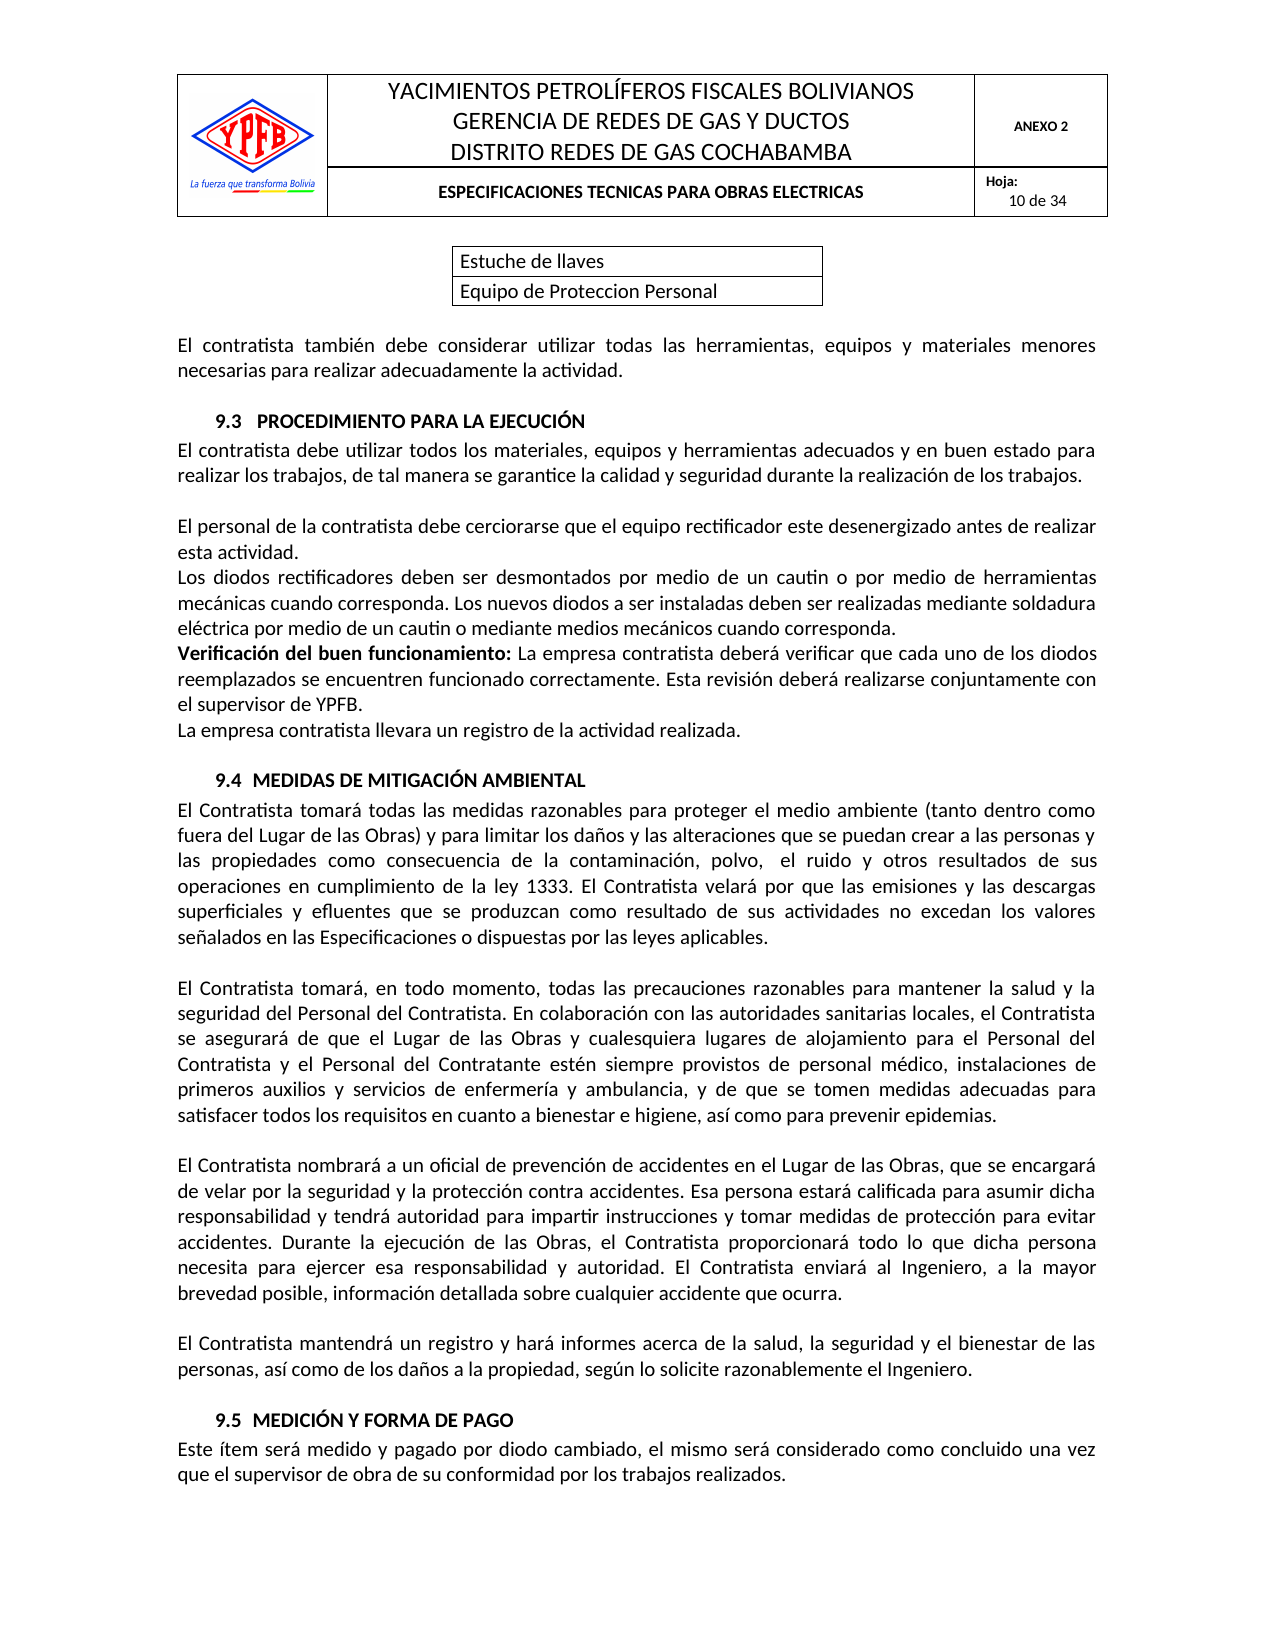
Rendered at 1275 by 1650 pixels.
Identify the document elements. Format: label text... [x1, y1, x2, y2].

text El Contratista tomará, en todo momento, todas las precauciones razonables para mantener la salud y la seguridad del Personal del Contratista. En colaboración con las autoridades sanitarias locales, el Contratista se asegurará de que el Lugar de las Obras y cualesquiera lugares de alojamiento para el Personal del Contratista y el Personal del Contratante estén siempre provistos de personal médico, instalaciones de primeros auxilios y servicios de enfermería y ambulancia, y de que se tomen medidas adecuadas para satisfacer todos los requisitos en cuanto a bienestar e higiene, así como para prevenir epidemias. [177, 975, 1098, 1127]
text El Contratista mantendrá un registro y hará informes acerca de la salud, la seguridad y el bienestar de las personas, así como de los daños a la propiedad, según lo solicite razonablemente el Ingeniero. [177, 1331, 1098, 1381]
list MEDICIÓN Y FORMA DE PAGO [215, 1407, 1098, 1432]
table_cell Equipo de Proteccion Personal [453, 277, 822, 305]
picture [188, 93, 316, 198]
text El Contratista tomará todas las medidas razonables para proteger el medio ambiente (tanto dentro como fuera del Lugar de las Obras) y para limitar los daños y las alteraciones que se puedan crear a las personas y las propiedades como consecuencia de la contaminación, polvo, el ruido y otros resultados de sus operaciones en cumplimiento de la ley 1333. El Contratista velará por que las emisiones y las descargas superficiales y efluentes que se produzcan como resultado de sus actividades no excedan los valores señalados en las Especificaciones o dispuestas por las leyes aplicables. [177, 797, 1098, 949]
text El contratista también debe considerar utilizar todas las herramientas, equipos y materiales menores necesarias para realizar adecuadamente la actividad. [177, 332, 1098, 383]
text El contratista debe utilizar todos los materiales, equipos y herramientas adecuados y en buen estado para realizar los trabajos, de tal manera se garantice la calidad y seguridad durante la realización de los trabajos. [177, 437, 1098, 488]
table_cell Estuche de llaves [453, 247, 822, 276]
text El Contratista nombrará a un oficial de prevención de accidentes en el Lugar de las Obras, que se encargará de velar por la seguridad y la protección contra accidentes. Esa persona estará calificada para asumir dicha responsabilidad y tendrá autoridad para impartir instrucciones y tomar medidas de protección para evitar accidentes. Durante la ejecución de las Obras, el Contratista proporcionará todo lo que dicha persona necesita para ejercer esa responsabilidad y autoridad. El Contratista enviará al Ingeniero, a la mayor brevedad posible, información detallada sobre cualquier accidente que ocurra. [177, 1153, 1098, 1305]
text El personal de la contratista debe cerciorarse que el equipo rectificador este desenergizado antes de realizar esta actividad. [177, 513, 1098, 564]
list PROCEDIMIENTO PARA LA EJECUCIÓN [215, 408, 1098, 433]
text Verificación del buen funcionamiento: La empresa contratista deberá verificar que cada uno de los diodos reemplazados se encuentren funcionado correctamente. Esta revisión deberá realizarse conjuntamente con el supervisor de YPFB. [177, 641, 1098, 717]
text La empresa contratista llevara un registro de la actividad realizada. [177, 717, 1098, 742]
list MEDIDAS DE MITIGACIÓN AMBIENTAL [215, 768, 1098, 793]
text Este ítem será medido y pagado por diodo cambiado, el mismo será considerado como concluido una vez que el supervisor de obra de su conformidad por los trabajos realizados. [177, 1436, 1098, 1487]
text Los diodos rectificadores deben ser desmontados por medio de un cautin o por medio de herramientas mecánicas cuando corresponda. Los nuevos diodos a ser instaladas deben ser realizadas mediante soldadura eléctrica por medio de un cautin o mediante medios mecánicos cuando corresponda. [177, 564, 1098, 641]
